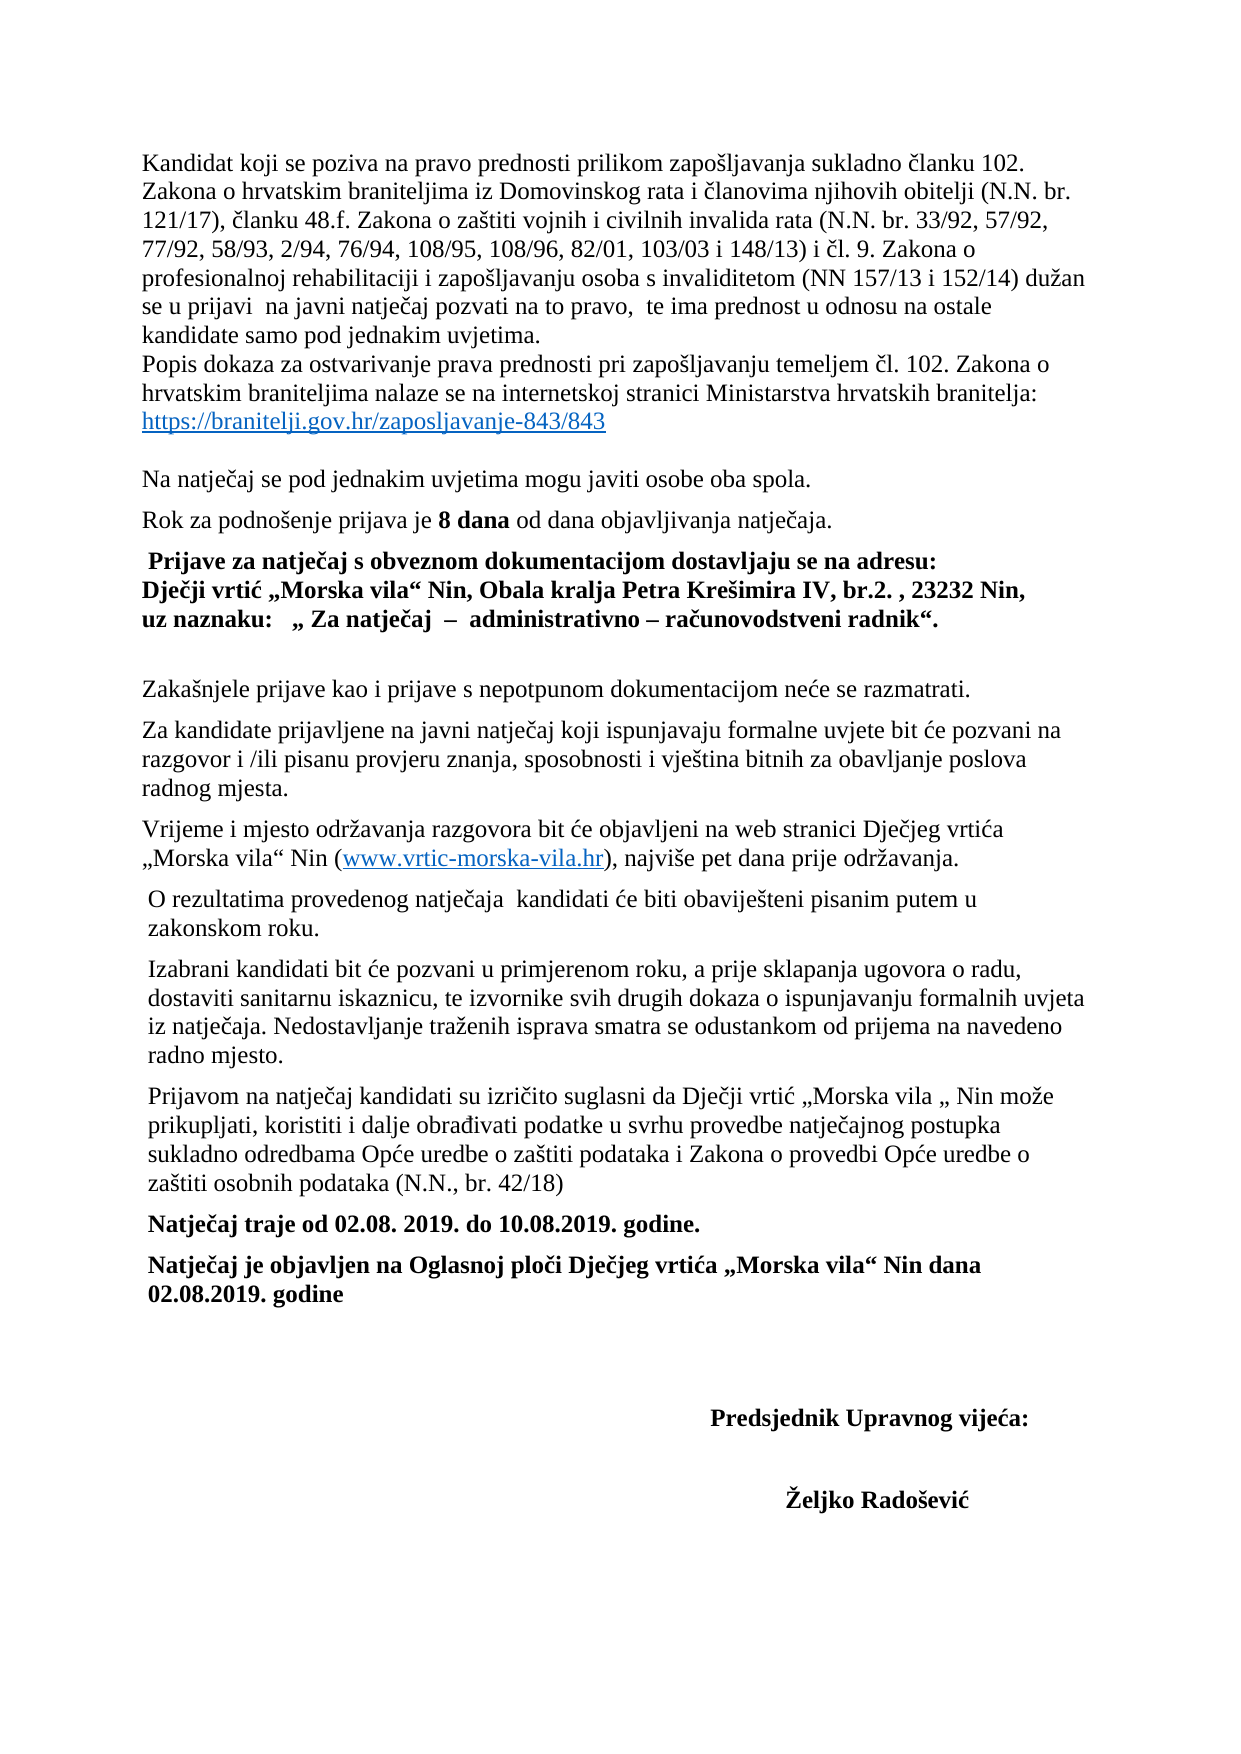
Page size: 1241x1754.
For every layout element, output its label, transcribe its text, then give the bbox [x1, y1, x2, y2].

text Izabrani kandidati bit će pozvani u primjerenom roku, a prije sklapanja ugovora o radu, dostaviti sanitarnu iskaznicu, te izvornike svih drugih dokaza o ispunjavanju formalnih uvjeta iz natječaja. Nedostavljanje traženih isprava smatra se odustankom od prijema na navedeno radno mjesto. [148, 954, 1093, 1069]
text Kandidat koji se poziva na pravo prednosti prilikom zapošljavanja sukladno članku 102. Zakona o hrvatskim braniteljima iz Domovinskog rata i članovima njihovih obitelji (N.N. br. 121/17), članku 48.f. Zakona o zaštiti vojnih i civilnih invalida rata (N.N. br. 33/92, 57/92, 77/92, 58/93, 2/94, 76/94, 108/95, 108/96, 82/01, 103/03 i 148/13) i čl. 9. Zakona o profesionalnoj rehabilitaciji i zapošljavanju osoba s invaliditetom (NN 157/13 i 152/14) dužan se u prijavi na javni natječaj pozvati na to pravo, te ima prednost u odnosu na ostale kandidate samo pod jednakim uvjetima. [142, 148, 1093, 349]
text Natječaj traje od 02.08. 2019. do 10.08.2019. godine. [148, 1209, 1093, 1238]
text Popis dokaza za ostvarivanje prava prednosti pri zapošljavanju temeljem čl. 102. Zakona o hrvatskim braniteljima nalaze se na internetskoj stranici Ministarstva hrvatskih branitelja: [142, 349, 1093, 406]
text Prijave za natječaj s obveznom dokumentacijom dostavljaju se na adresu: Dječji vrtić „Morska vila“ Nin, Obala kralja Petra Krešimira IV, br.2. , 23232 Nin, uz naznaku: „ Za natječaj – administrativno – računovodstveni radnik“. [142, 546, 1093, 633]
text Željko Radošević [148, 1485, 1093, 1514]
text Rok za podnošenje prijava je 8 dana od dana objavljivanja natječaja. [142, 505, 1093, 534]
text Vrijeme i mjesto održavanja razgovora bit će objavljeni na web stranici Dječjeg vrtića „Morska vila“ Nin (www.vrtic-morska-vila.hr), najviše pet dana prije održavanja. [142, 814, 1093, 871]
text Za kandidate prijavljene na javni natječaj koji ispunjavaju formalne uvjete bit će pozvani na razgovor i /ili pisanu provjeru znanja, sposobnosti i vještina bitnih za obavljanje poslova radnog mjesta. [142, 715, 1093, 801]
text Predsjednik Upravnog vijeća: [148, 1403, 1093, 1431]
text Prijavom na natječaj kandidati su izričito suglasni da Dječji vrtić „Morska vila „ Nin može prikupljati, koristiti i dalje obrađivati podatke u svrhu provedbe natječajnog postupka sukladno odredbama Opće uredbe o zaštiti podataka i Zakona o provedbi Opće uredbe o zaštiti osobnih podataka (N.N., br. 42/18) [148, 1081, 1093, 1196]
text O rezultatima provedenog natječaja kandidati će biti obaviješteni pisanim putem u zakonskom roku. [148, 884, 1093, 941]
text Na natječaj se pod jednakim uvjetima mogu javiti osobe oba spola. [142, 464, 1093, 493]
text Zakašnjele prijave kao i prijave s nepotpunom dokumentacijom neće se razmatrati. [142, 645, 1093, 703]
text https://branitelji.gov.hr/zaposljavanje-843/843 [142, 406, 1093, 435]
text Natječaj je objavljen na Oglasnoj ploči Dječjeg vrtića „Morska vila“ Nin dana 02.08.2019. godine [148, 1250, 1093, 1308]
